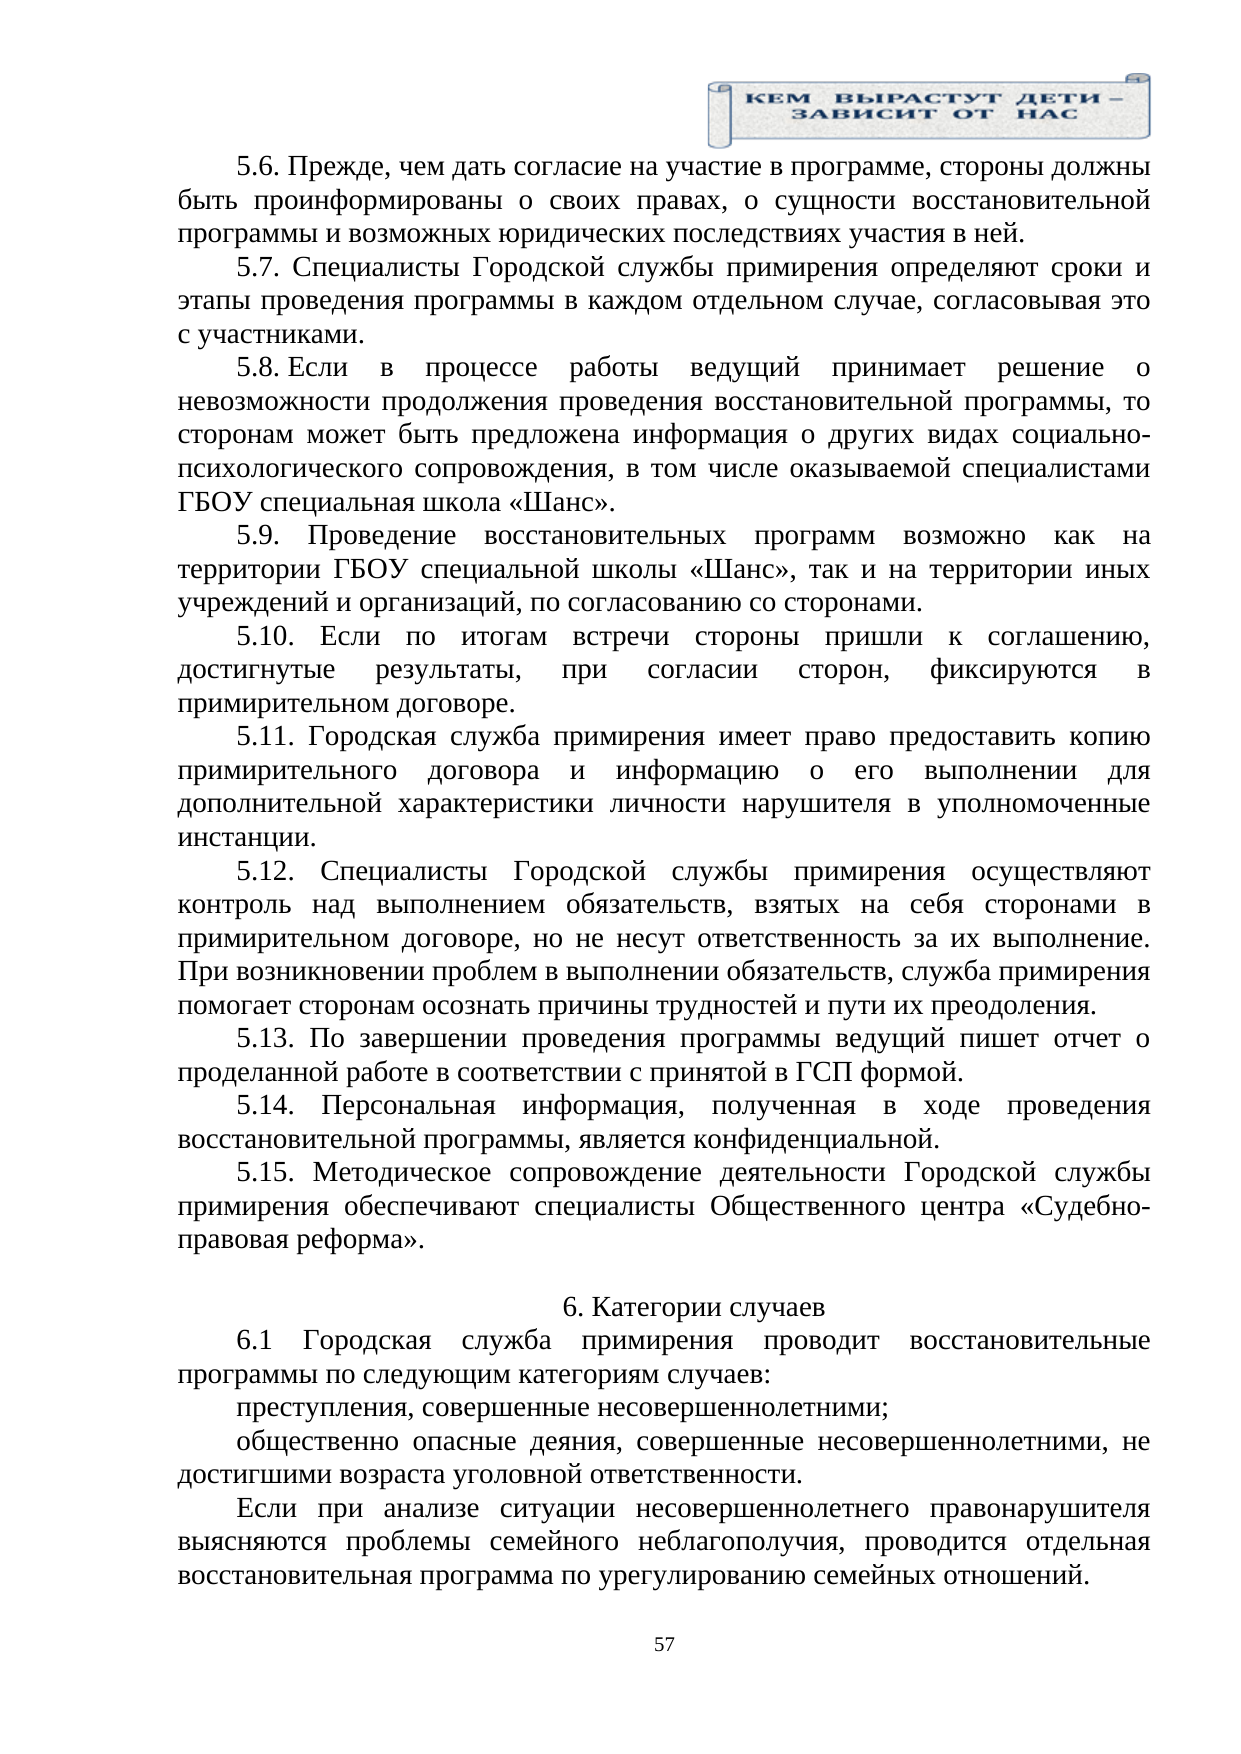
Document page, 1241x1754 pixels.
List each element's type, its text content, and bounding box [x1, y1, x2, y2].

text 5.10. Если по итогам встречи стороны пришли к соглашению, достигнутые результаты, при согласии сторон, фиксируются в примирительном договоре. [177, 618, 1152, 718]
text 5.9. Проведение восстановительных программ возможно как на территории ГБОУ специальной школы «Шанс», так и на территории иных учреждений и организаций, по согласованию со сторонами. [177, 517, 1152, 618]
text 5.13. По завершении проведения программы ведущий пишет отчет о проделанной работе в соответствии с принятой в ГСП формой. [177, 1020, 1152, 1087]
text 6. Категории случаев [177, 1289, 1152, 1322]
picture [707, 73, 1152, 149]
text 5.6. Прежде, чем дать согласие на участие в программе, стороны должны быть проинформированы о своих правах, о сущности восстановительной программы и возможных юридических последствиях участия в ней. [177, 148, 1152, 249]
text Если при анализе ситуации несовершеннолетнего правонарушителя выясняются проблемы семейного неблагополучия, проводится отдельная восстановительная программа по урегулированию семейных отношений. [177, 1490, 1152, 1591]
text 5.7. Специалисты Городской службы примирения определяют сроки и этапы проведения программы в каждом отдельном случае, согласовывая это с участниками. [177, 249, 1152, 349]
text 5.8. Если в процессе работы ведущий принимает решение о невозможности продолжения проведения восстановительной программы, то сторонам может быть предложена информация о других видах социально-психологического сопровождения, в том числе оказываемой специалистами ГБОУ специальная школа «Шанс». [177, 349, 1152, 517]
text 6.1 Городская служба примирения проводит восстановительные программы по следующим категориям случаев: [177, 1322, 1152, 1389]
text 5.11. Городская служба примирения имеет право предоставить копию примирительного договора и информацию о его выполнении для дополнительной характеристики личности нарушителя в уполномоченные инстанции. [177, 718, 1152, 853]
text общественно опасные деяния, совершенные несовершеннолетними, не достигшими возраста уголовной ответственности. [177, 1423, 1152, 1490]
text 5.12. Специалисты Городской службы примирения осуществляют контроль над выполнением обязательств, взятых на себя сторонами в примирительном договоре, но не несут ответственность за их выполнение. При возникновении проблем в выполнении обязательств, служба примирения помогает сторонам осознать причины трудностей и пути их преодоления. [177, 853, 1152, 1020]
text преступления, совершенные несовершеннолетними; [177, 1389, 1152, 1423]
text 5.15. Методическое сопровождение деятельности Городской службы примирения обеспечивают специалисты Общественного центра «Судебно-правовая реформа». [177, 1154, 1152, 1255]
text 5.14. Персональная информация, полученная в ходе проведения восстановительной программы, является конфиденциальной. [177, 1087, 1152, 1154]
